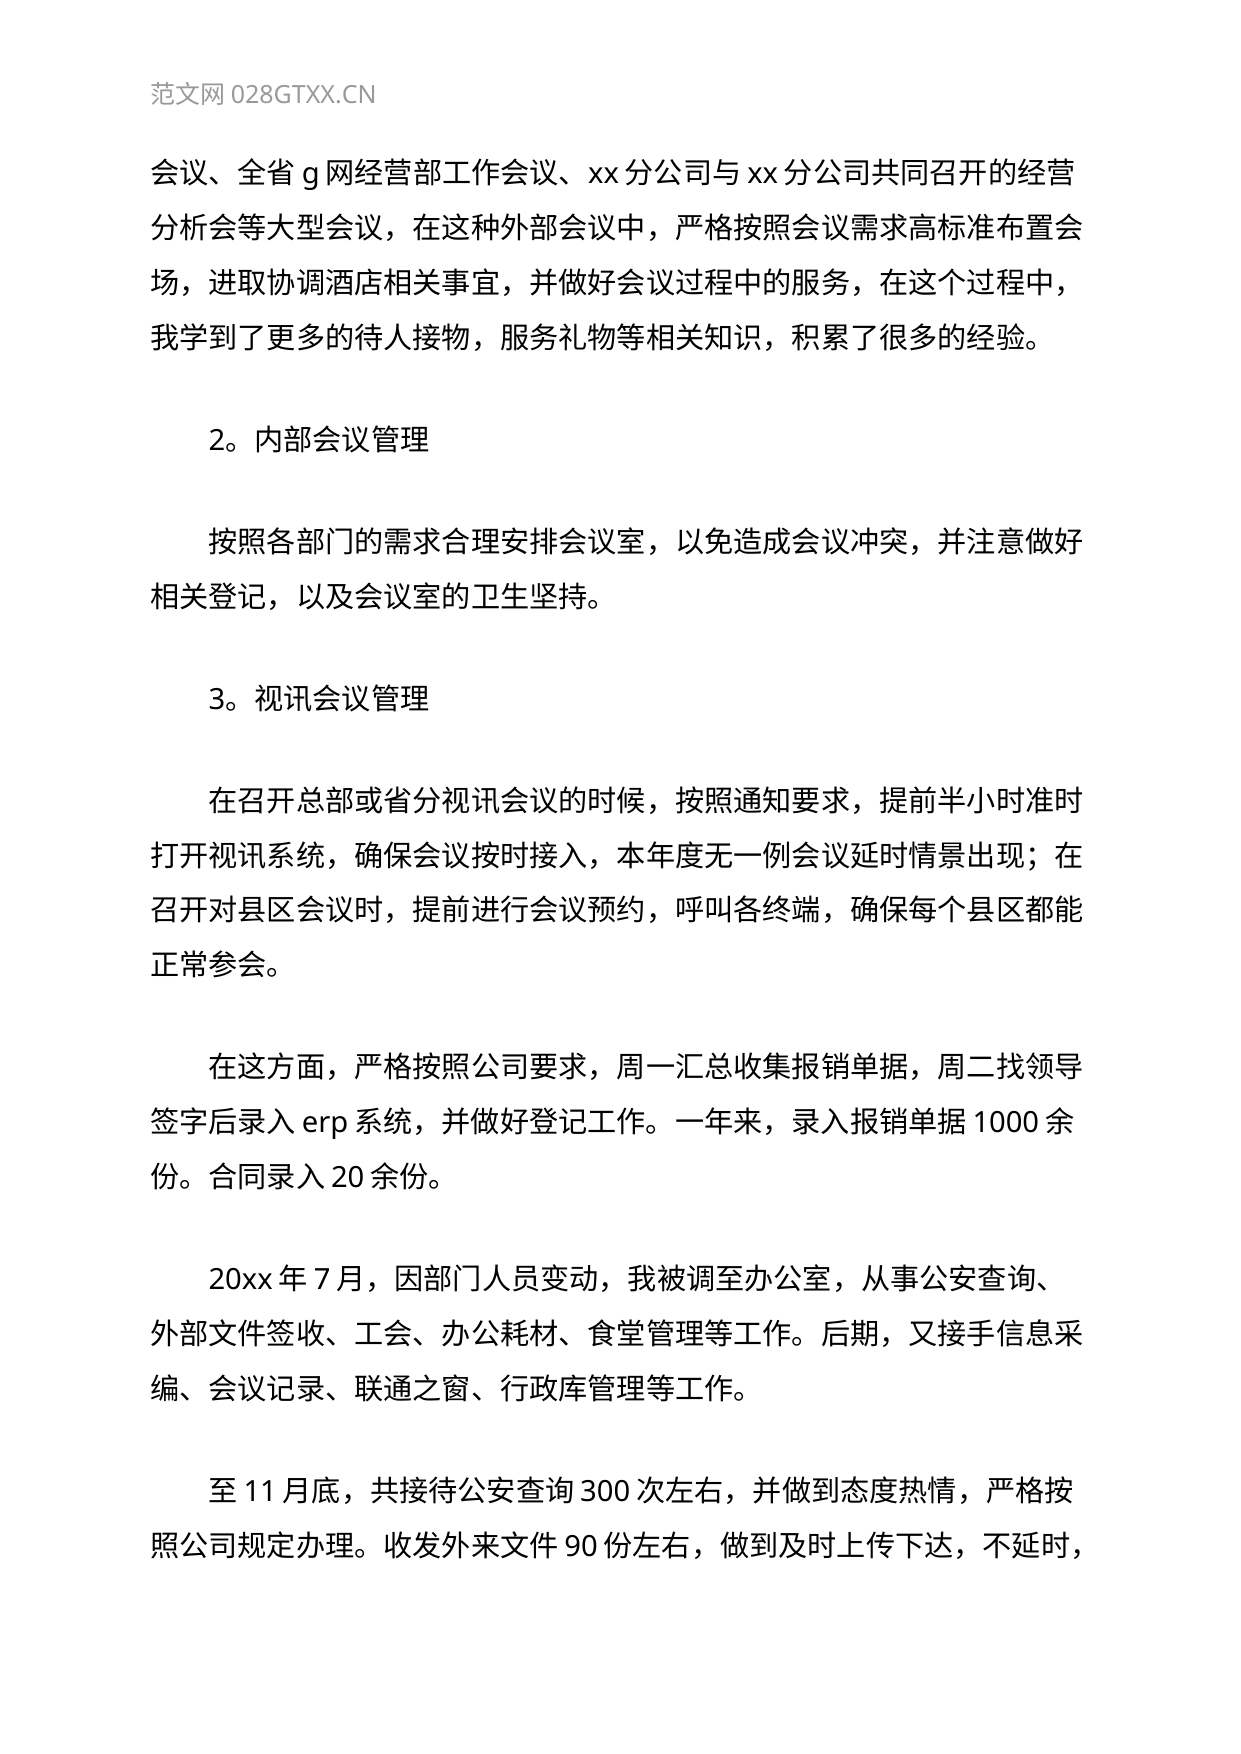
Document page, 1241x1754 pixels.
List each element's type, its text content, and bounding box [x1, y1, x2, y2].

text 2。内部会议管理 [150, 417, 1090, 459]
text 3。视讯会议管理 [150, 675, 1090, 718]
text 按照各部门的需求合理安排会议室，以免造成会议冲突，并注意做好相关登记，以及会议室的卫生坚持。 [150, 518, 1090, 616]
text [150, 1467, 1090, 1564]
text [150, 150, 1090, 357]
text 在这方面，严格按照公司要求，周一汇总收集报销单据，周二找领导签字后录入erp系统，并做好登记工作。一年来，录入报销单据1000余份。合同录入20余份。 [150, 1044, 1090, 1196]
text 在召开总部或省分视讯会议的时候，按照通知要求，提前半小时准时打开视讯系统，确保会议按时接入，本年度无一例会议延时情景出现；在召开对县区会议时，提前进行会议预约，呼叫各终端，确保每个县区都能正常参会。 [150, 777, 1090, 984]
text 20xx年7月，因部门人员变动，我被调至办公室，从事公安查询、外部文件签收、工会、办公耗材、食堂管理等工作。后期，又接手信息采编、会议记录、联通之窗、行政库管理等工作。 [150, 1256, 1090, 1408]
